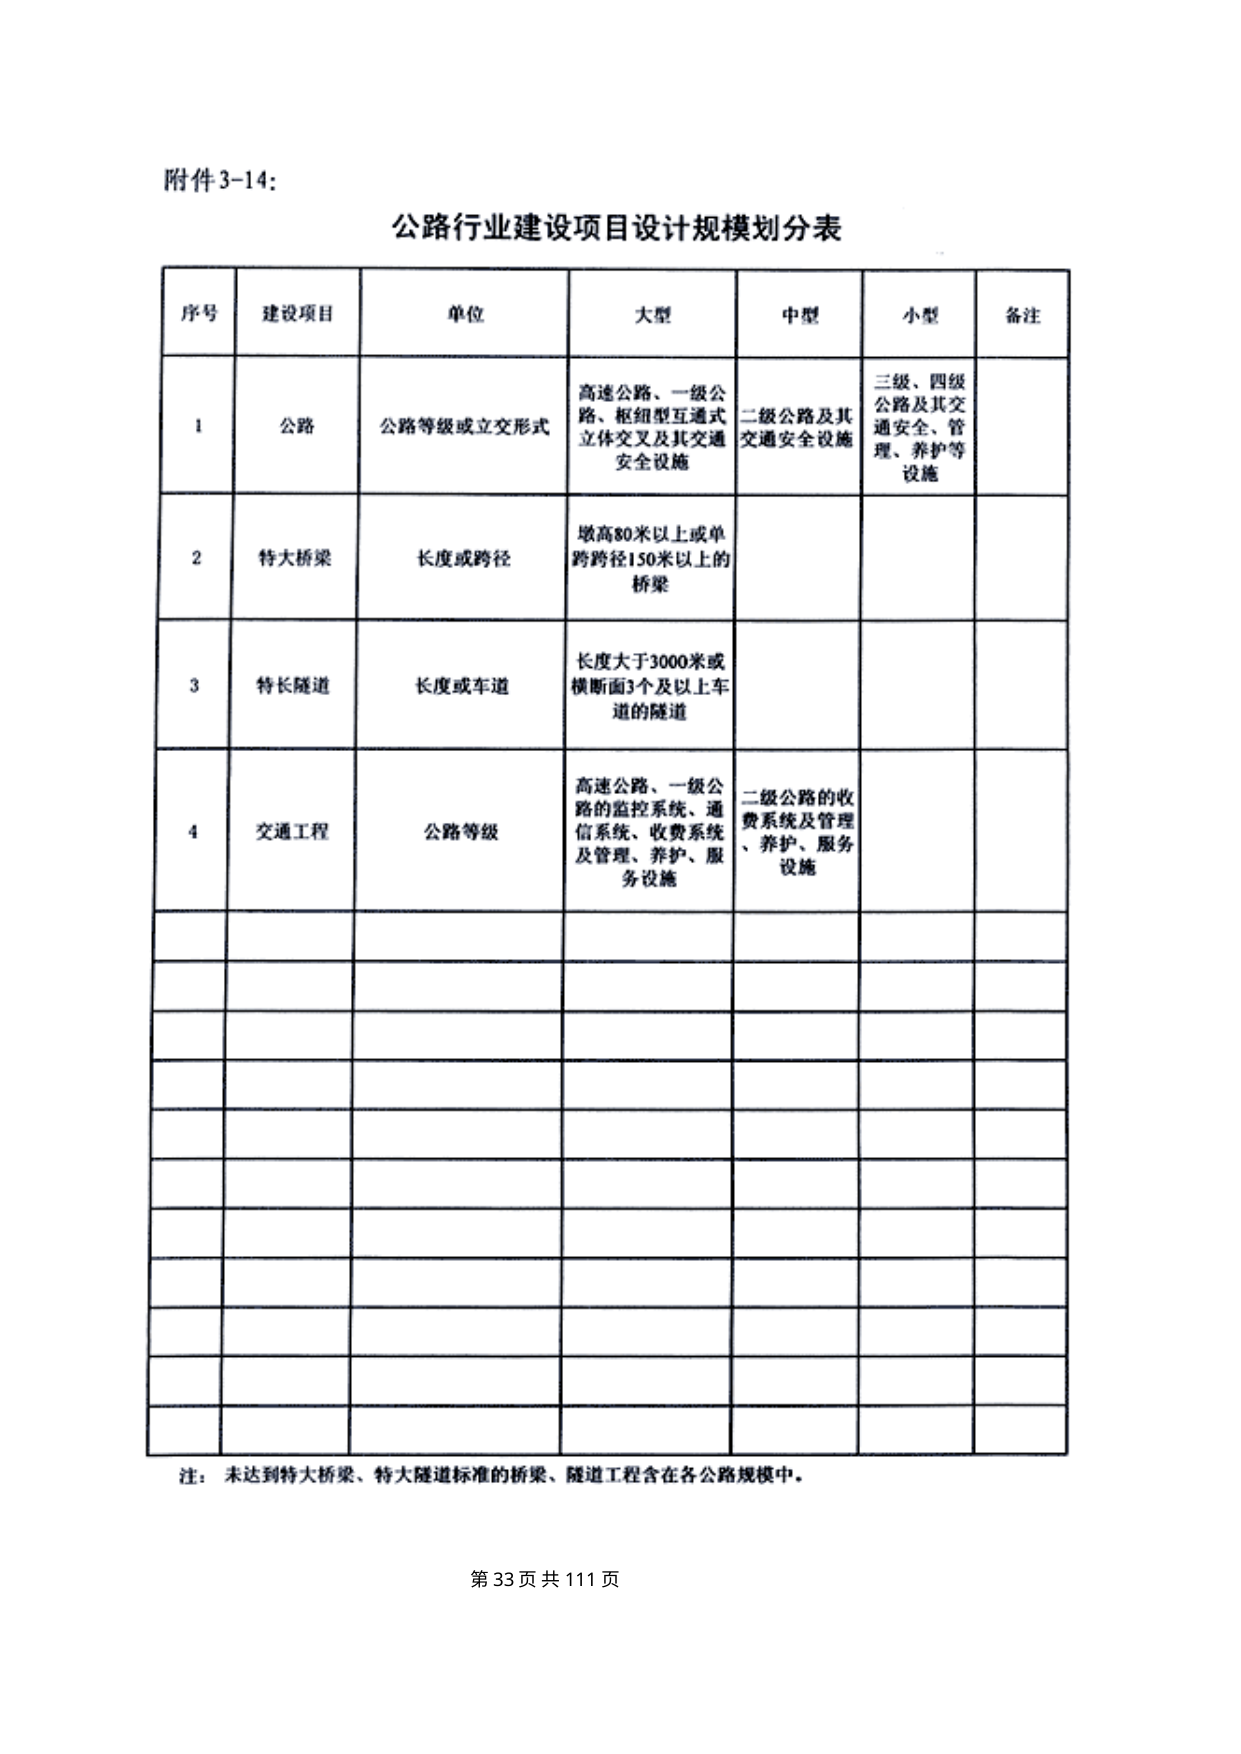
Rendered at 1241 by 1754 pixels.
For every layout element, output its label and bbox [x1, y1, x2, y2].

picture [124, 146, 1101, 1565]
